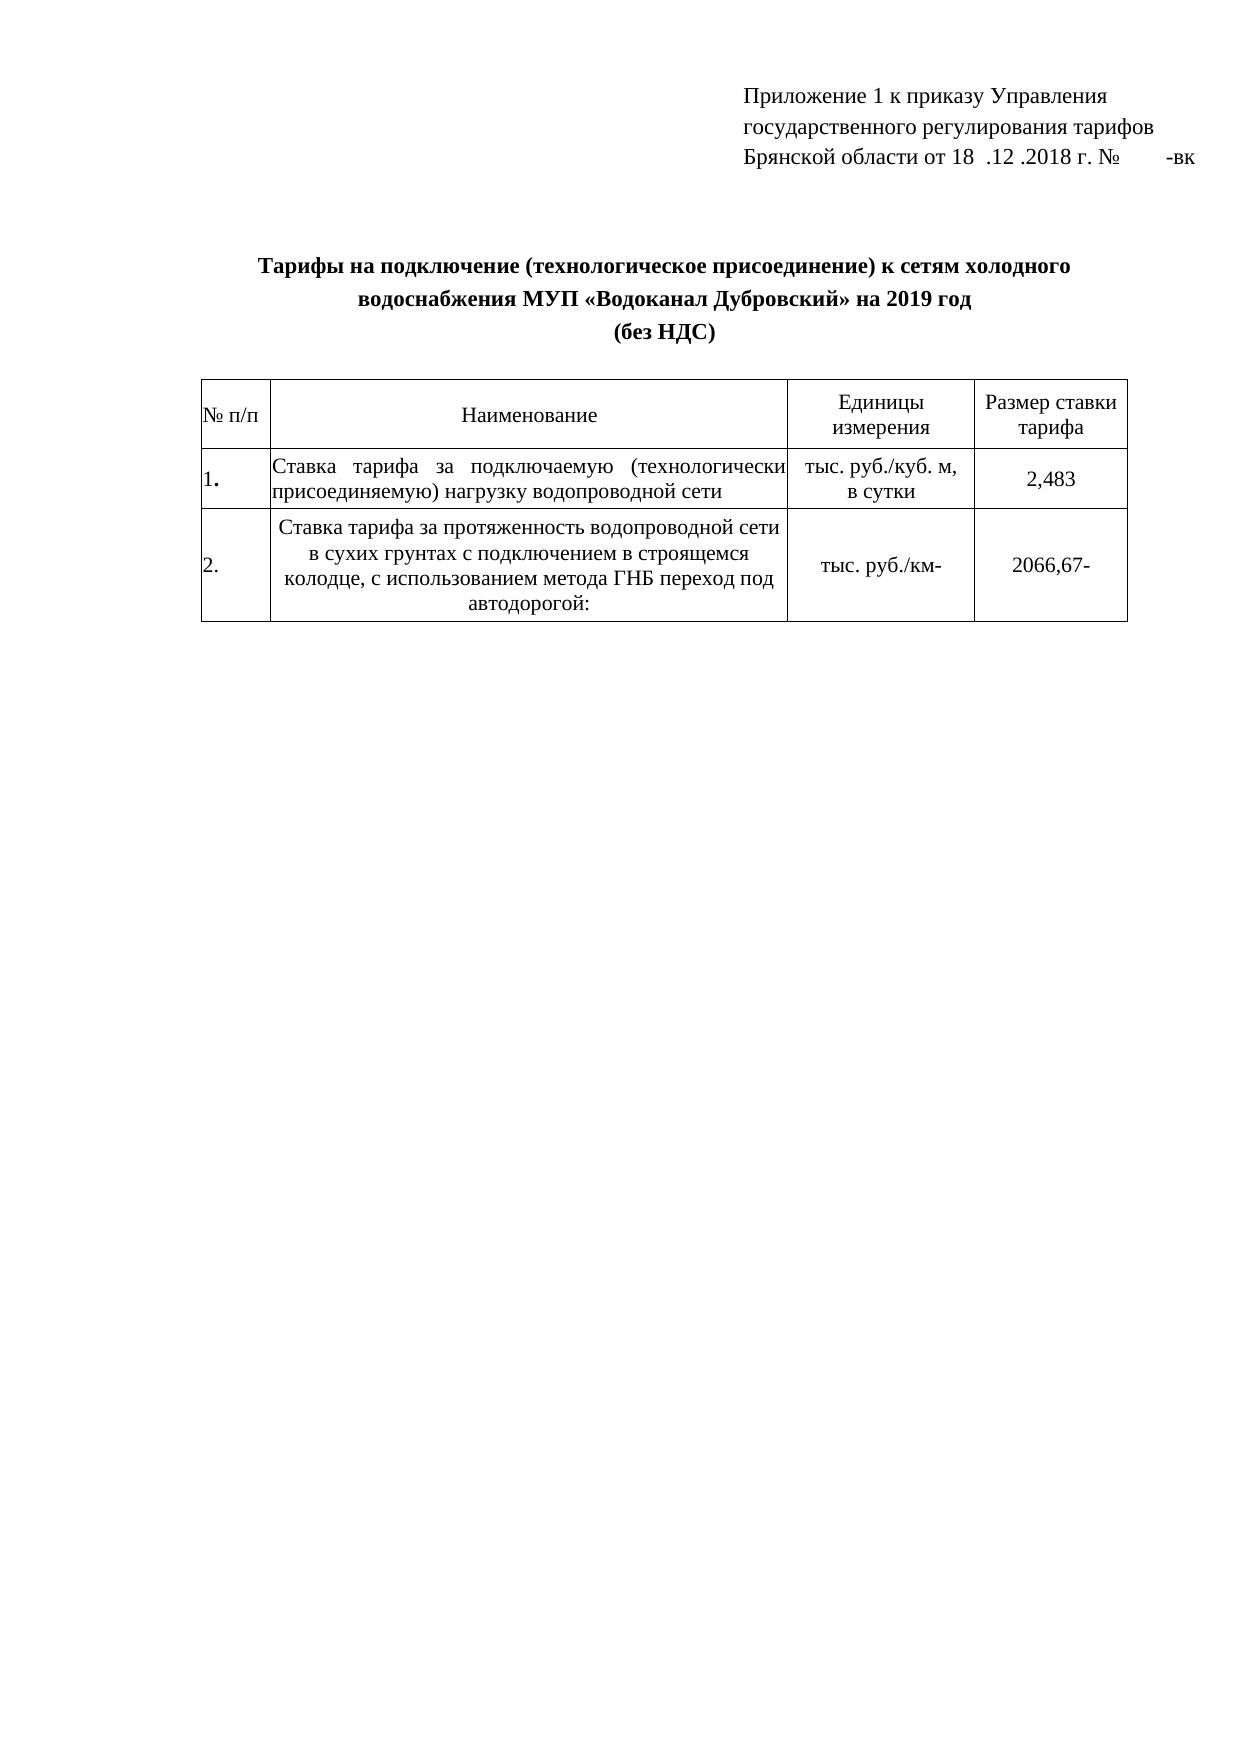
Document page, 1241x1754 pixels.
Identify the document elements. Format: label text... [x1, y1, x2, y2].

table_cell 1. [202, 449, 270, 508]
table_cell 2066,67- [975, 509, 1127, 621]
table_header Единицы измерения [788, 380, 974, 448]
table_cell Ставка тарифа за подключаемую (технологически присоединяемую) нагрузку водопроводной сети [271, 449, 787, 508]
text (без НДС) [177, 313, 1152, 346]
table_cell 2. [202, 509, 270, 621]
table_header Размер ставки тарифа [975, 380, 1127, 448]
text Тарифы на подключение (технологическое присоединение) к сетям холодного водоснабжения МУП «Водоканал Дубровский» на 2019 год [177, 247, 1152, 313]
table_cell 2,483 [975, 449, 1127, 508]
table_header Наименование [271, 380, 787, 448]
table_cell тыс. руб./км- [788, 509, 974, 621]
table_header № п/п [202, 380, 270, 448]
table_cell тыс. руб./куб. м, в сутки [788, 449, 974, 508]
table_cell Ставка тарифа за протяженность водопроводной сети в сухих грунтах с подключением в строящемся колодце, с использованием метода ГНБ переход под автодорогой: [271, 509, 787, 621]
